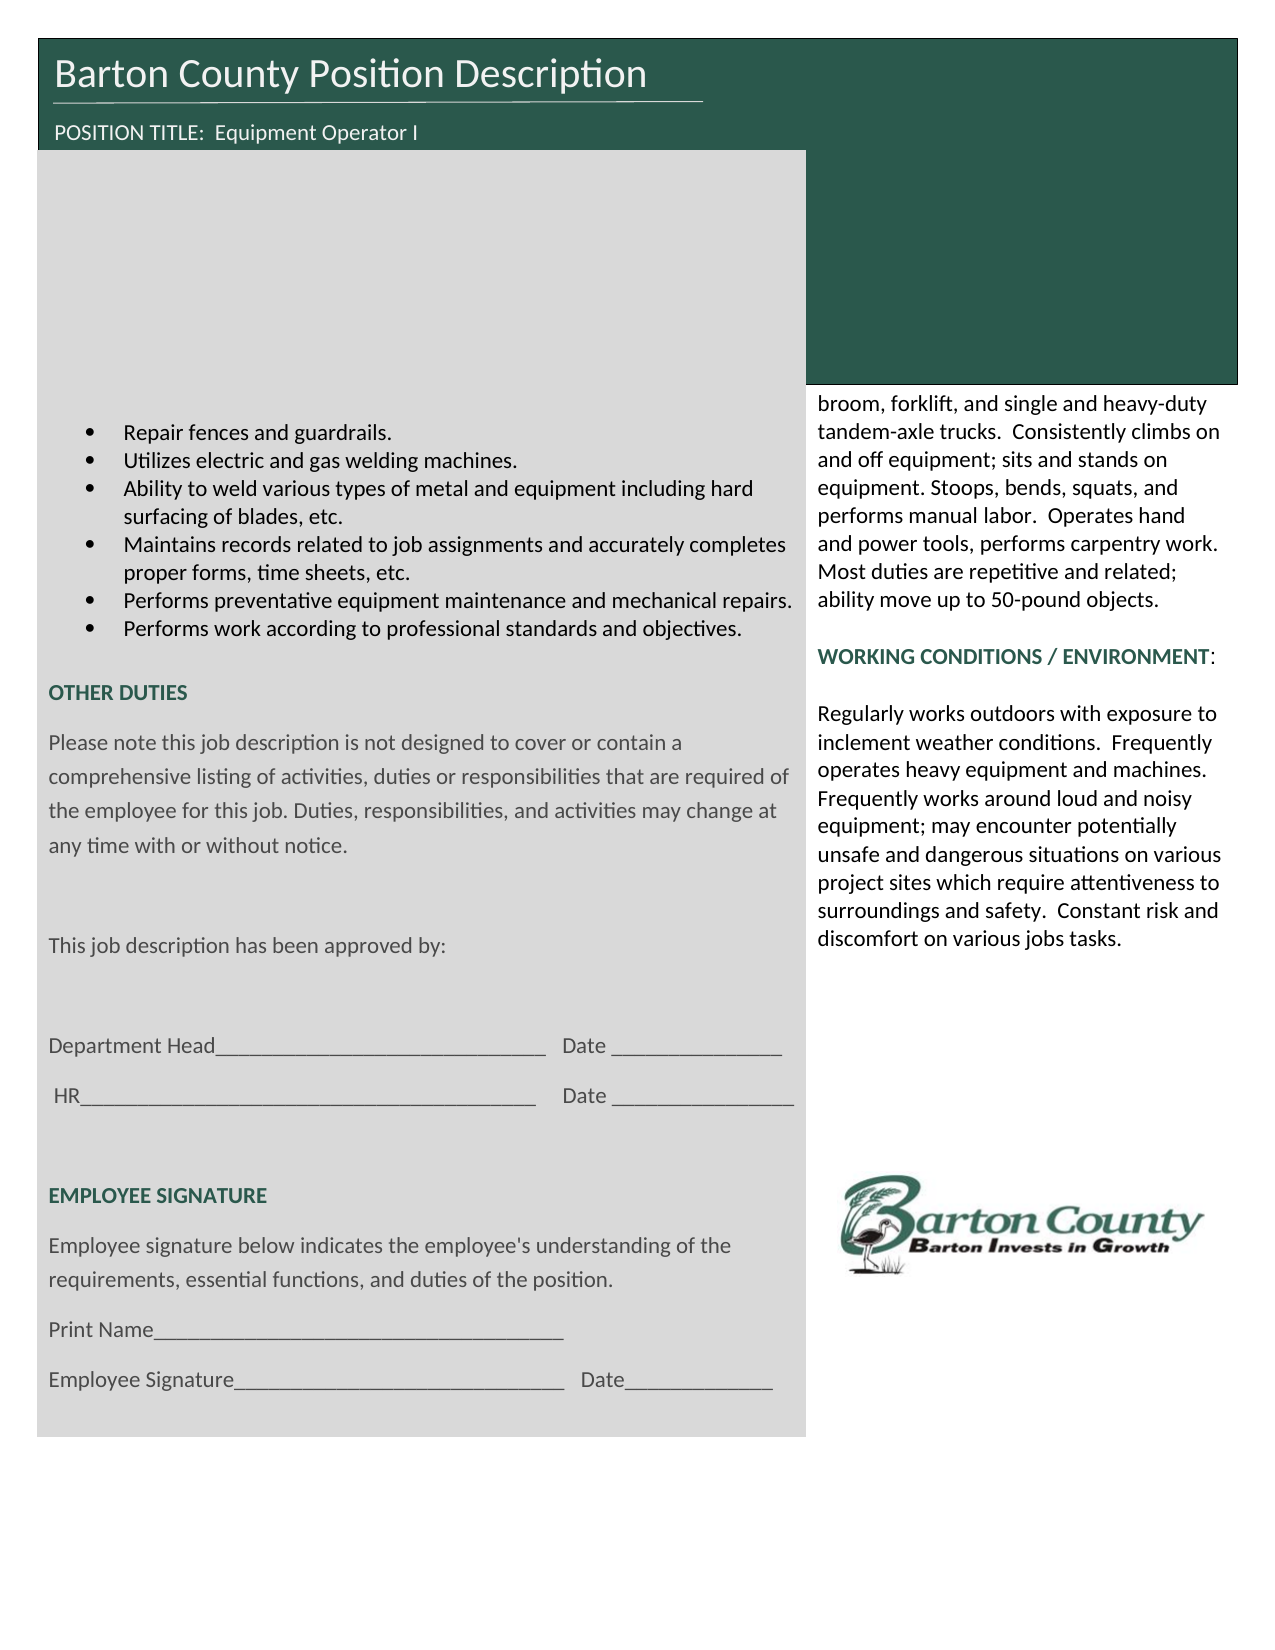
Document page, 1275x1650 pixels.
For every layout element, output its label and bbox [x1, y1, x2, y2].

picture [837, 1171, 1207, 1277]
table_header [37, 150, 806, 1437]
table_header [806, 150, 1237, 1437]
